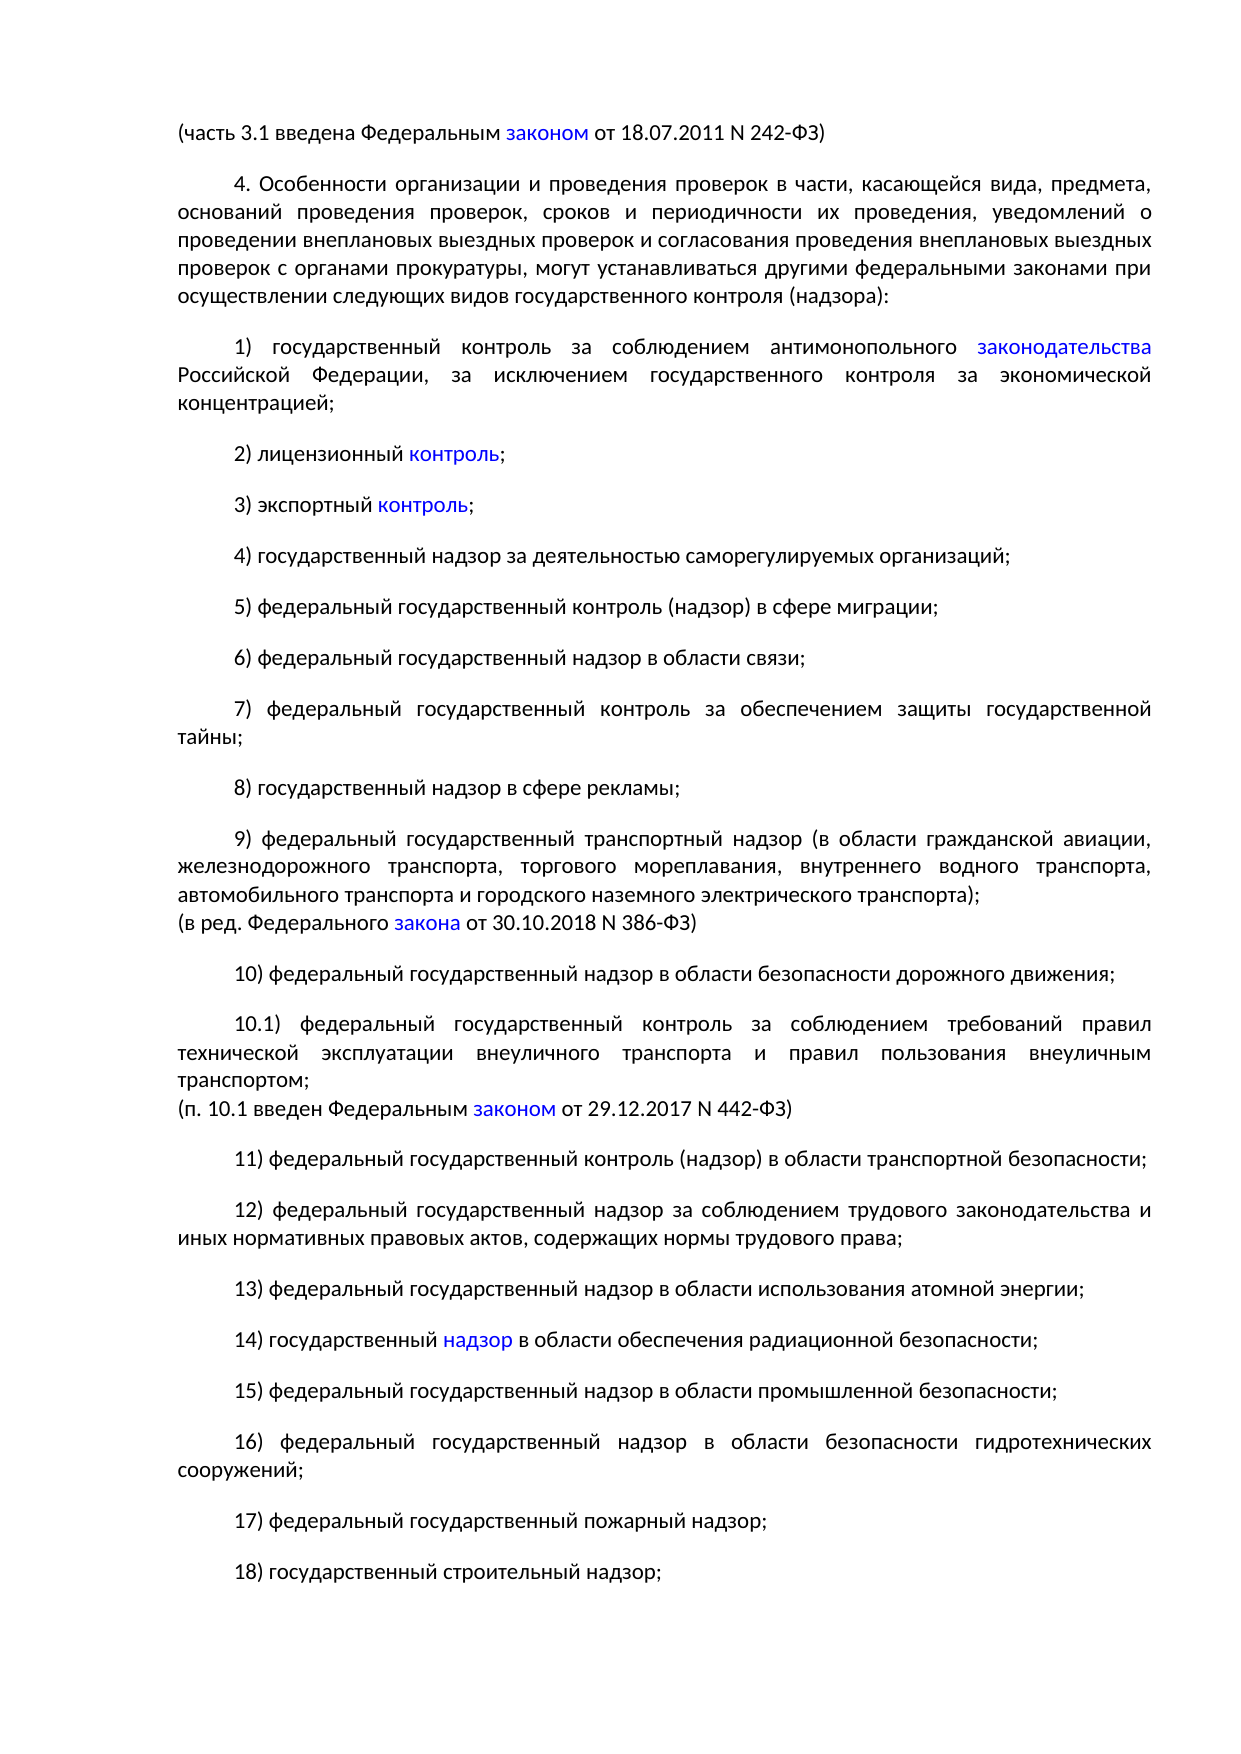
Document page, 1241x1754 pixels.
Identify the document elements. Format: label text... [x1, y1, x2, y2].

text 17) федеральный государственный пожарный надзор; [177, 1506, 1152, 1534]
text (п. 10.1 введен Федеральным законом от 29.12.2017 N 442-ФЗ) [177, 1094, 1152, 1122]
text 4. Особенности организации и проведения проверок в части, касающейся вида, предмета, оснований проведения проверок, сроков и периодичности их проведения, уведомлений о проведении внеплановых выездных проверок и согласования проведения внеплановых выездных проверок с органами прокуратуры, могут устанавливаться другими федеральными законами при осуществлении следующих видов государственного контроля (надзора): [177, 169, 1152, 309]
text (в ред. Федерального закона от 30.10.2018 N 386-ФЗ) [177, 908, 1152, 936]
text 11) федеральный государственный контроль (надзор) в области транспортной безопасности; [177, 1144, 1152, 1173]
text 5) федеральный государственный контроль (надзор) в сфере миграции; [177, 592, 1152, 620]
text 3) экспортный контроль; [177, 490, 1152, 518]
text 7) федеральный государственный контроль за обеспечением защиты государственной тайны; [177, 694, 1152, 750]
text 1) государственный контроль за соблюдением антимонопольного законодательства Российской Федерации, за исключением государственного контроля за экономической концентрацией; [177, 332, 1152, 416]
text 12) федеральный государственный надзор за соблюдением трудового законодательства и иных нормативных правовых актов, содержащих нормы трудового права; [177, 1196, 1152, 1252]
text 9) федеральный государственный транспортный надзор (в области гражданской авиации, железнодорожного транспорта, торгового мореплавания, внутреннего водного транспорта, автомобильного транспорта и городского наземного электрического транспорта); [177, 824, 1152, 908]
text 6) федеральный государственный надзор в области связи; [177, 643, 1152, 671]
text 14) государственный надзор в области обеспечения радиационной безопасности; [177, 1325, 1152, 1353]
text (часть 3.1 введена Федеральным законом от 18.07.2011 N 242-ФЗ) [177, 118, 1152, 146]
text 4) государственный надзор за деятельностью саморегулируемых организаций; [177, 541, 1152, 569]
text 10) федеральный государственный надзор в области безопасности дорожного движения; [177, 959, 1152, 987]
text 18) государственный строительный надзор; [177, 1557, 1152, 1585]
text 8) государственный надзор в сфере рекламы; [177, 773, 1152, 801]
text 10.1) федеральный государственный контроль за соблюдением требований правил технической эксплуатации внеуличного транспорта и правил пользования внеуличным транспортом; [177, 1009, 1152, 1094]
text 13) федеральный государственный надзор в области использования атомной энергии; [177, 1274, 1152, 1302]
text 15) федеральный государственный надзор в области промышленной безопасности; [177, 1376, 1152, 1404]
text 16) федеральный государственный надзор в области безопасности гидротехнических сооружений; [177, 1427, 1152, 1483]
text 2) лицензионный контроль; [177, 439, 1152, 467]
